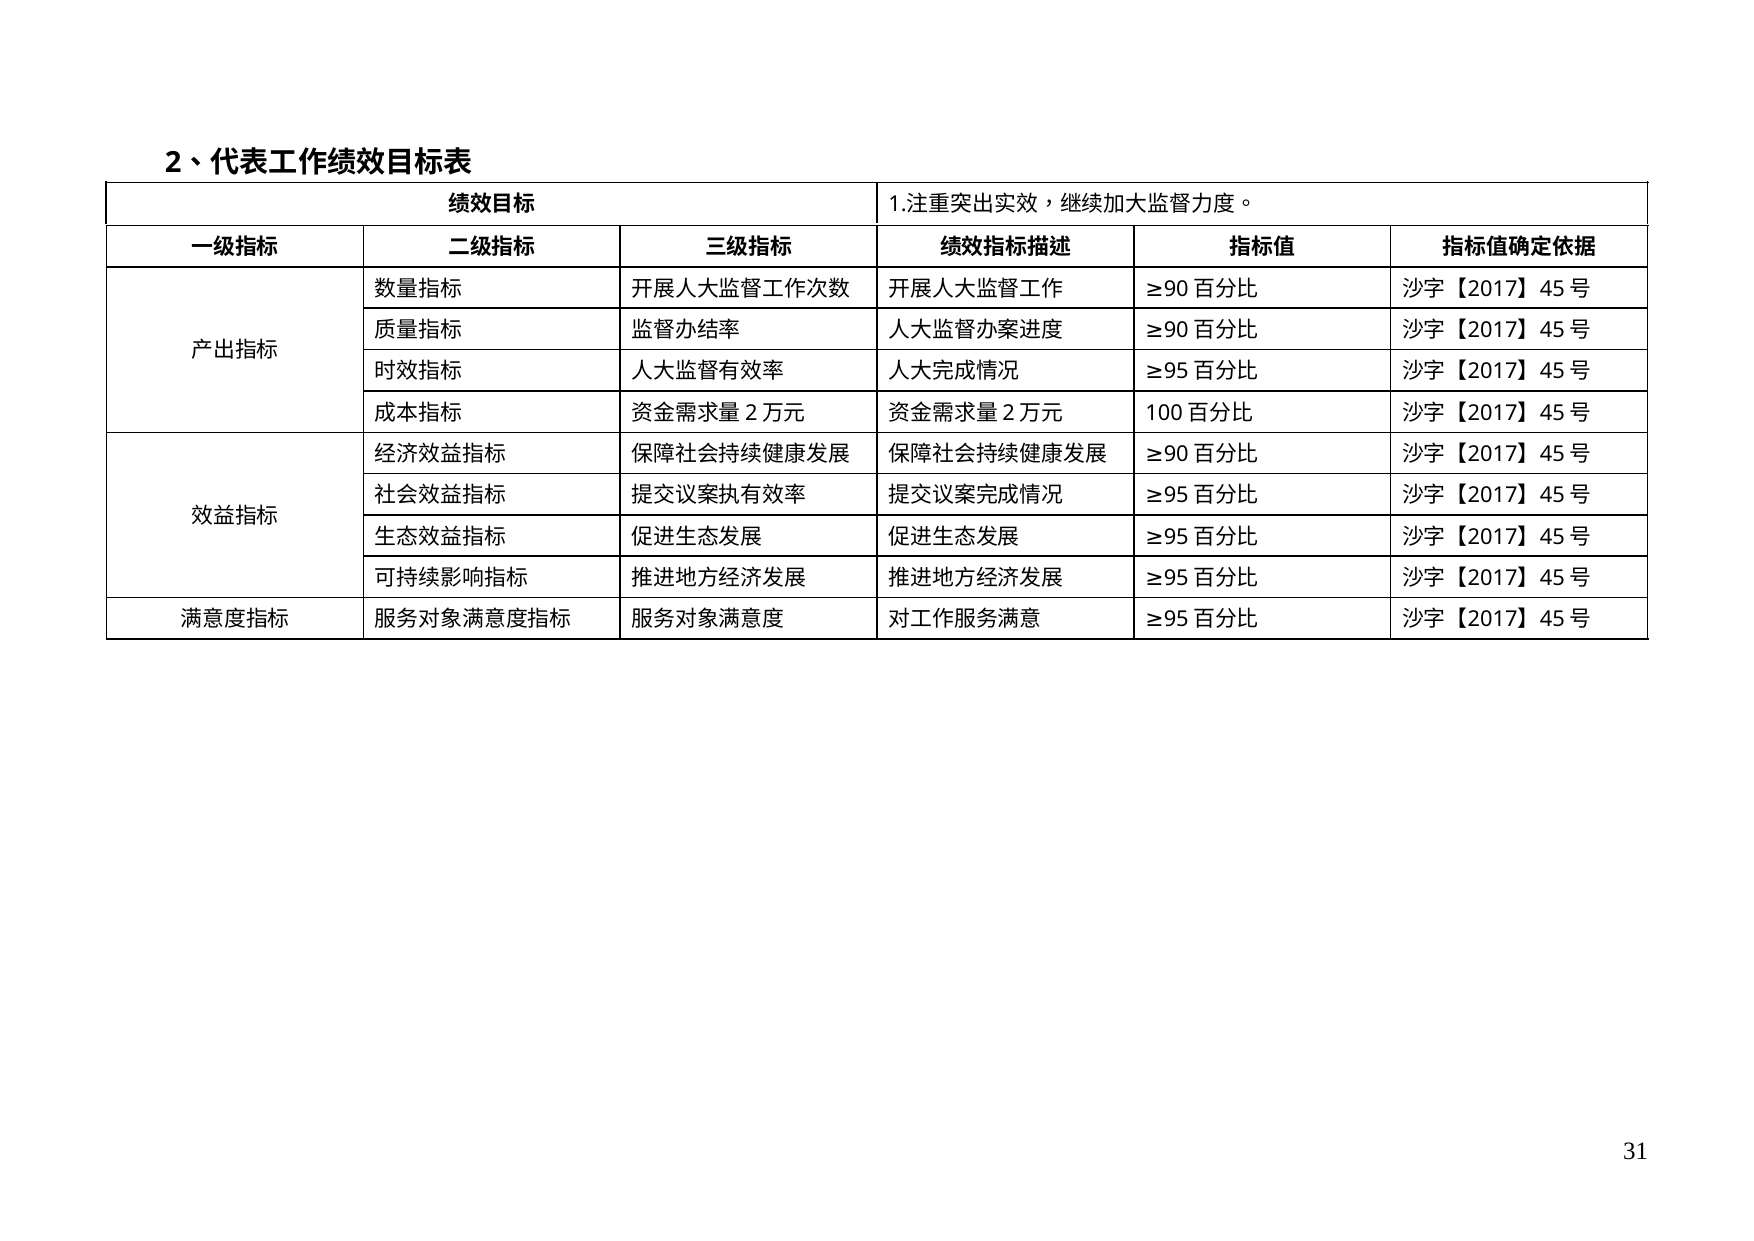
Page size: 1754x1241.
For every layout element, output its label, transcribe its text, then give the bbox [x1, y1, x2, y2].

table_cell 人大监督有效率 [621, 350, 876, 390]
table_cell 沙字【2017】45号 [1391, 474, 1647, 514]
table_cell 提交议案完成情况 [878, 474, 1133, 514]
table_cell 保障社会持续健康发展 [878, 433, 1133, 473]
table_cell 效益指标 [107, 433, 363, 597]
table_cell 时效指标 [364, 350, 619, 390]
table_cell 开展人大监督工作 [878, 268, 1133, 307]
table_cell 社会效益指标 [364, 474, 619, 514]
table_header 一级指标 [107, 226, 363, 266]
table_cell 保障社会持续健康发展 [621, 433, 876, 473]
table_cell 100百分比 [1135, 392, 1390, 431]
table_cell 沙字【2017】45号 [1391, 598, 1647, 638]
table_cell 服务对象满意度指标 [364, 598, 619, 638]
table_cell 沙字【2017】45号 [1391, 268, 1647, 307]
table_cell ≥95百分比 [1135, 557, 1390, 597]
table_cell ≥95百分比 [1135, 516, 1390, 555]
table_header 1.注重突出实效，继续加大监督力度。 [878, 183, 1647, 223]
table_cell ≥95百分比 [1135, 598, 1390, 638]
table_cell ≥95百分比 [1135, 474, 1390, 514]
table_cell 沙字【2017】45号 [1391, 350, 1647, 390]
table_cell 沙字【2017】45号 [1391, 433, 1647, 473]
table_cell 可持续影响指标 [364, 557, 619, 597]
table_cell 人大完成情况 [878, 350, 1133, 390]
table_cell 促进生态发展 [878, 516, 1133, 555]
table_cell 服务对象满意度 [621, 598, 876, 638]
table_header 三级指标 [621, 226, 876, 266]
table_header 二级指标 [364, 226, 619, 266]
table_cell 开展人大监督工作次数 [621, 268, 876, 307]
table_cell 成本指标 [364, 392, 619, 431]
table_cell 提交议案执有效率 [621, 474, 876, 514]
table_cell ≥90百分比 [1135, 268, 1390, 307]
table_header 指标值确定依据 [1391, 226, 1647, 266]
table_cell 经济效益指标 [364, 433, 619, 473]
table_cell 推进地方经济发展 [621, 557, 876, 597]
table_cell 资金需求量2万元 [878, 392, 1133, 431]
text 2、代表工作绩效目标表 [106, 142, 1648, 181]
table_cell ≥95百分比 [1135, 350, 1390, 390]
table_cell 质量指标 [364, 309, 619, 349]
table_cell 沙字【2017】45号 [1391, 516, 1647, 555]
table_cell ≥90百分比 [1135, 433, 1390, 473]
table_cell ≥90百分比 [1135, 309, 1390, 349]
table_cell 推进地方经济发展 [878, 557, 1133, 597]
table_cell 沙字【2017】45号 [1391, 309, 1647, 349]
table_cell 数量指标 [364, 268, 619, 307]
table_header 绩效指标描述 [878, 226, 1133, 266]
table_cell 人大监督办案进度 [878, 309, 1133, 349]
table_cell 资金需求量2万元 [621, 392, 876, 431]
table_cell 沙字【2017】45号 [1391, 392, 1647, 431]
table_header 指标值 [1135, 226, 1390, 266]
table_cell 产出指标 [107, 268, 363, 431]
table_cell 对工作服务满意 [878, 598, 1133, 638]
table_cell 满意度指标 [107, 598, 363, 638]
table_cell 沙字【2017】45号 [1391, 557, 1647, 597]
table_header 绩效目标 [107, 183, 876, 223]
table_cell 监督办结率 [621, 309, 876, 349]
table_cell 促进生态发展 [621, 516, 876, 555]
table_cell 生态效益指标 [364, 516, 619, 555]
